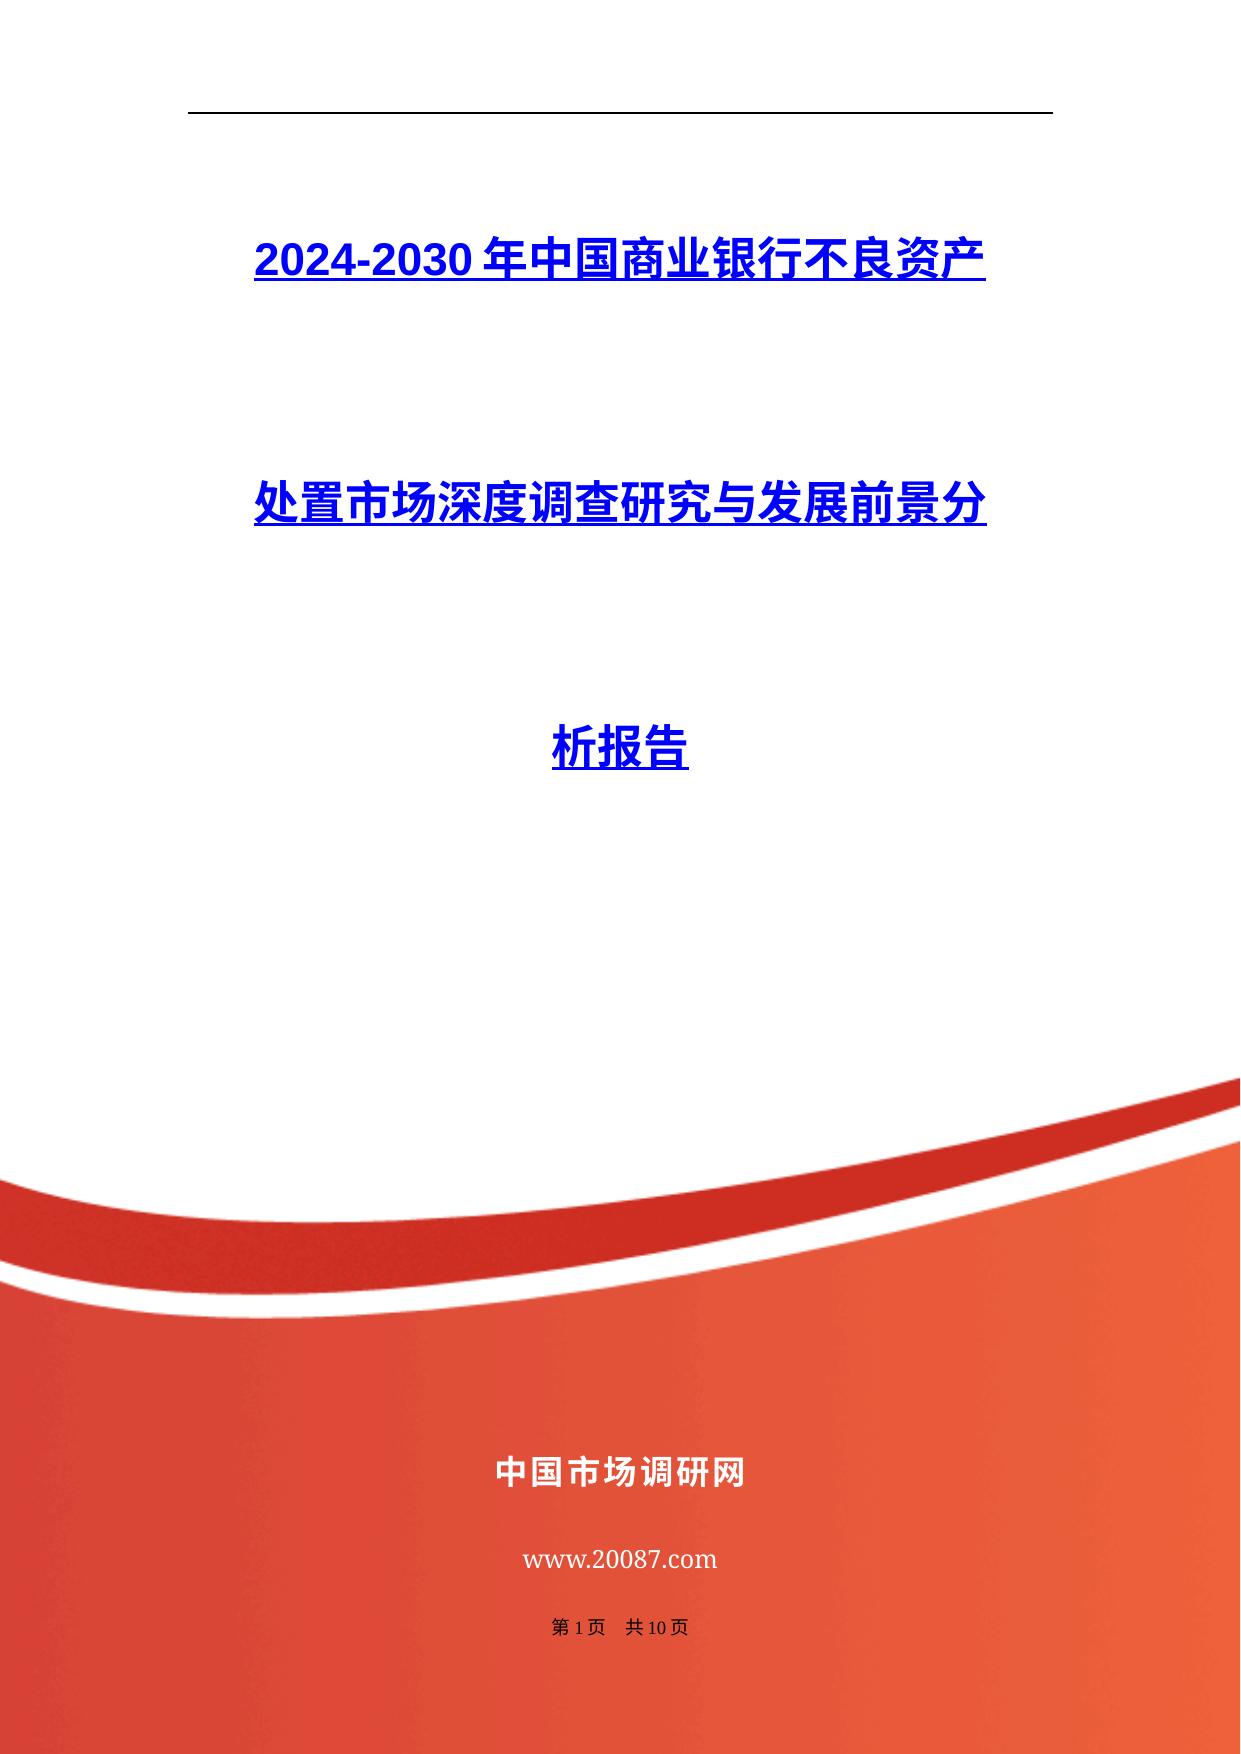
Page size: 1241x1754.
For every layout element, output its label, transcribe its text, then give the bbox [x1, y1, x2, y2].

text www.20087.com [187, 1526, 1053, 1591]
subtitle 中国市场调研网 [187, 1437, 1053, 1502]
table_header 2024-2030年中国商业银行不良资产处置市场深度调查研究与发展前景分析报告 [188, 207, 1053, 871]
picture [0, 1006, 1241, 1754]
